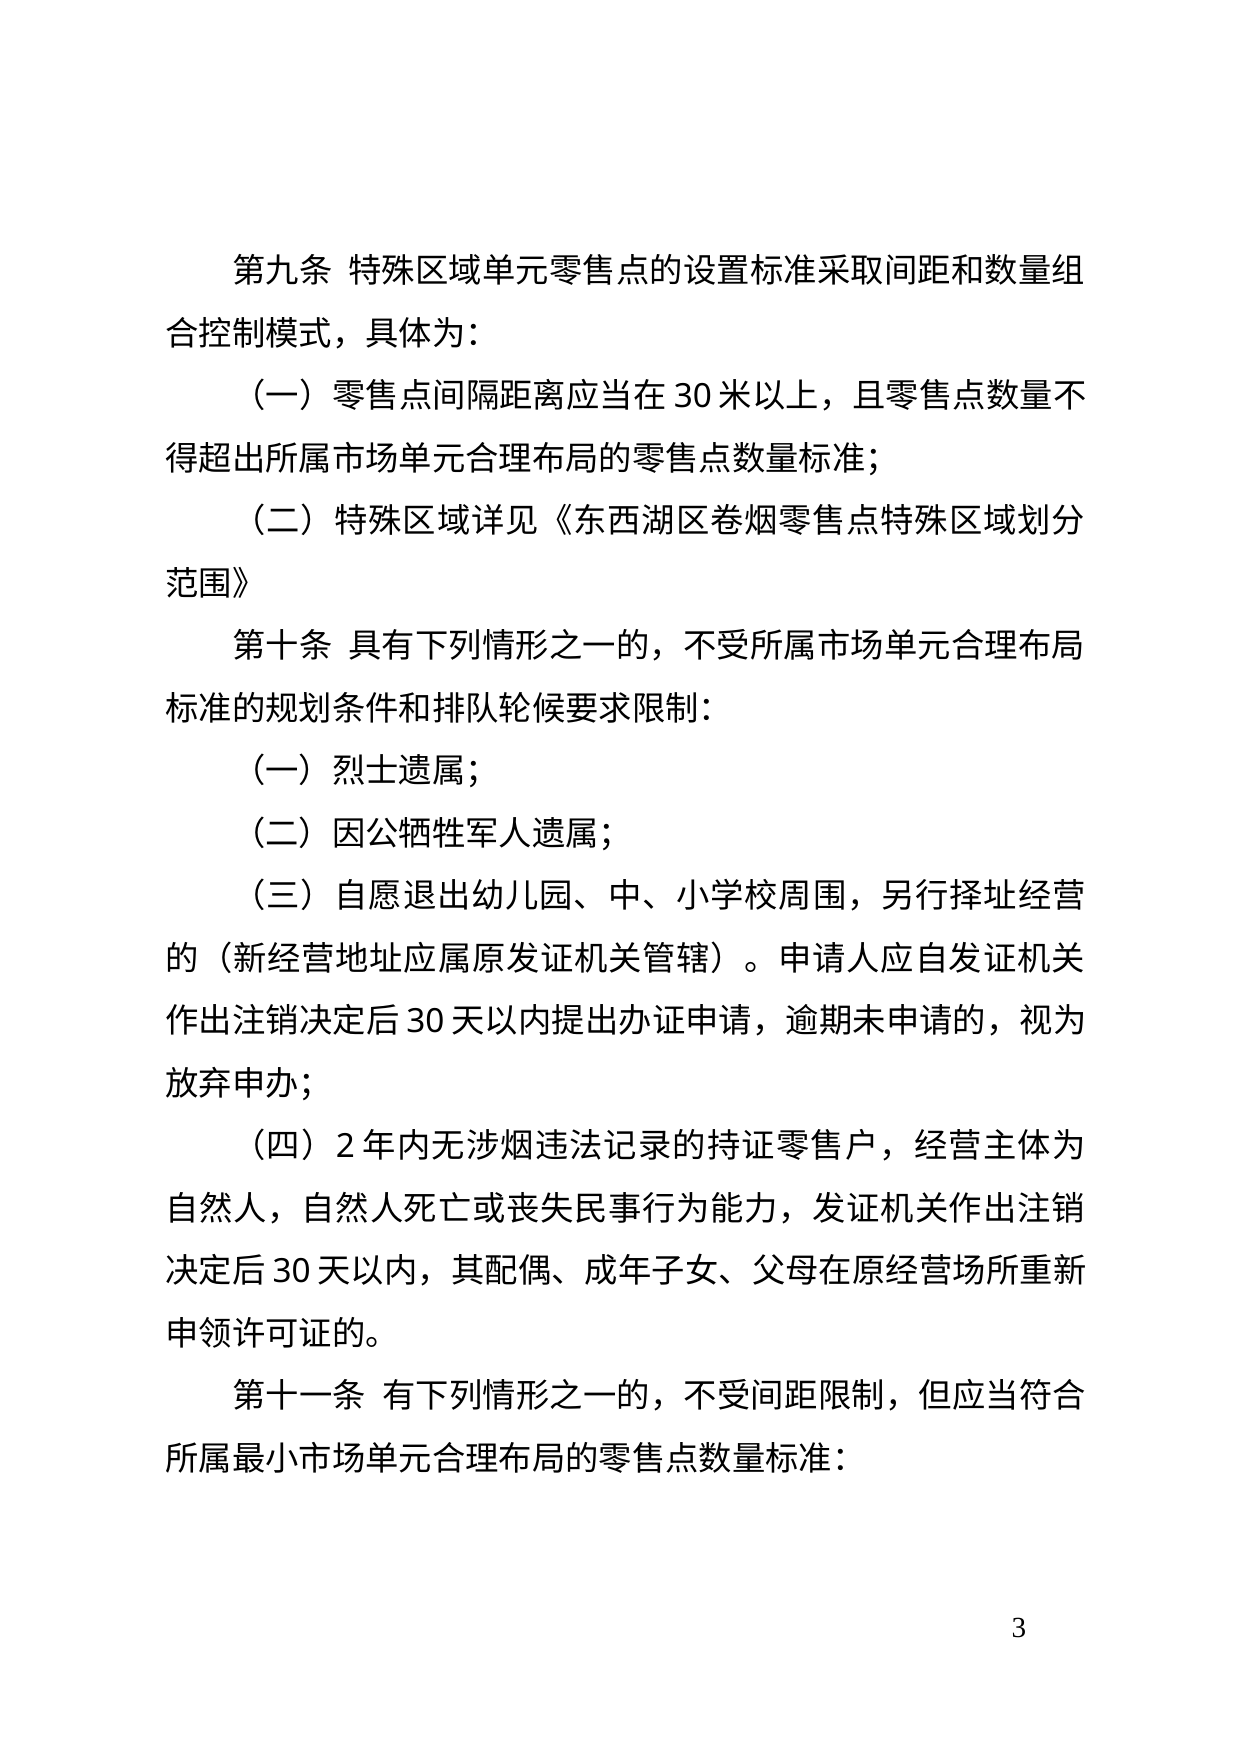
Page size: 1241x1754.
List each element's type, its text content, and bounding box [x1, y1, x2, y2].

text （四）2年内无涉烟违法记录的持证零售户，经营主体为自然人，自然人死亡或丧失民事行为能力，发证机关作出注销决定后30天以内，其配偶、成年子女、父母在原经营场所重新申领许可证的。 [165, 1108, 1087, 1358]
text 第十条 具有下列情形之一的，不受所属市场单元合理布局标准的规划条件和排队轮候要求限制： [165, 608, 1087, 733]
text 第九条 特殊区域单元零售点的设置标准采取间距和数量组合控制模式，具体为： [165, 233, 1087, 358]
text （二）特殊区域详见《东西湖区卷烟零售点特殊区域划分范围》 [165, 483, 1087, 608]
text 第十一条 有下列情形之一的，不受间距限制，但应当符合所属最小市场单元合理布局的零售点数量标准： [165, 1358, 1087, 1483]
text （三）自愿退出幼儿园、中、小学校周围，另行择址经营的（新经营地址应属原发证机关管辖）。申请人应自发证机关作出注销决定后30天以内提出办证申请，逾期未申请的，视为放弃申办； [165, 858, 1087, 1108]
text （一）零售点间隔距离应当在30米以上，且零售点数量不得超出所属市场单元合理布局的零售点数量标准； [165, 358, 1087, 483]
text （二）因公牺牲军人遗属； [165, 795, 1087, 858]
text （一）烈士遗属； [165, 733, 1087, 795]
